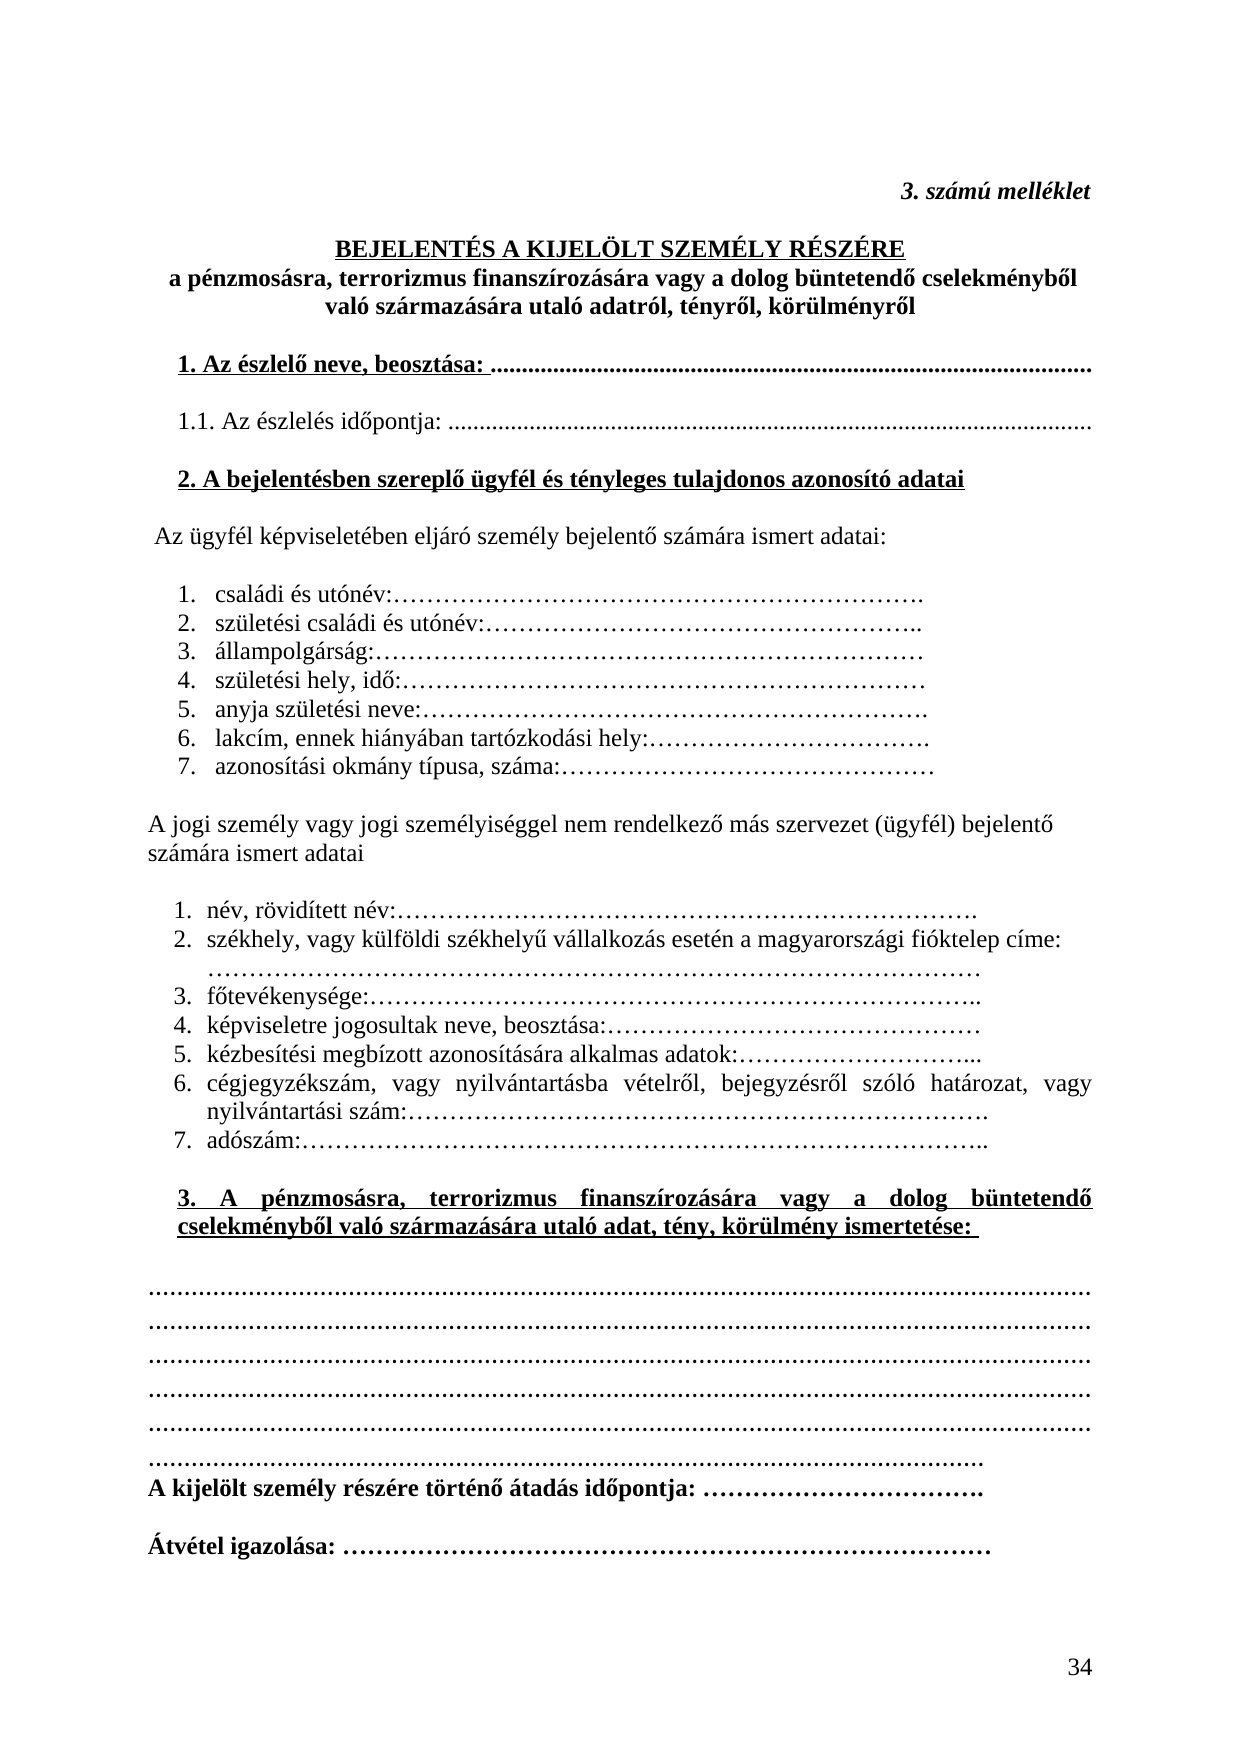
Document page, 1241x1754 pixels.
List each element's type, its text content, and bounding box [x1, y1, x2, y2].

list lakcím, ennek hiányában tartózkodási hely:……………………………. [177, 723, 1093, 751]
list főtevékenysége:……………………………………………………………….. [192, 981, 1093, 1010]
list cégjegyzékszám, vagy nyilvántartásba vételről, bejegyzésről szóló határozat, vagy nyilvántartási szám:……………………………………………………………. [192, 1068, 1093, 1125]
list születési családi és utónév:…………………………………………….. [177, 608, 1093, 636]
text Átvétel igazolása: …………………………………………………………………… [148, 1531, 1093, 1559]
text 1. Az észlelő neve, beosztása: [177, 349, 1093, 378]
text A jogi személy vagy jogi személyiséggel nem rendelkező más szervezet (ügyfél) bejelentő számára ismert adatai [148, 809, 1093, 866]
text 3. számú melléklet [148, 176, 1093, 205]
text 3. A pénzmosásra, terrorizmus finanszírozására vagy a dolog büntetendő cselekményből való származására utaló adat, tény, körülmény ismertetése: [177, 1209, 1093, 1240]
list név, rövidített név:……………………………………………………………. [192, 895, 1093, 924]
list képviseletre jogosultak neve, beosztása:……………………………………… [192, 1010, 1093, 1039]
text A kijelölt személy részére történő átadás időpontja: ……………………………. [148, 1473, 1093, 1502]
text BEJELENTÉS A KIJELÖLT SZEMÉLY RÉSZÉRE [148, 234, 1093, 263]
list anyja születési neve:……………………………………………………. [177, 694, 1093, 723]
text Az ügyfél képviseletében eljáró személy bejelentő számára ismert adatai: [148, 521, 1093, 550]
list kézbesítési megbízott azonosítására alkalmas adatok:………………………... [192, 1039, 1093, 1068]
list születési hely, idő:……………………………………………………… [177, 665, 1093, 694]
text 2. A bejelentésben szereplő ügyfél és tényleges tulajdonos azonosító adatai [177, 464, 1093, 493]
text a pénzmosásra, terrorizmus finanszírozására vagy a dolog büntetendő cselekményből való származására utaló adatról, tényről, körülményről [148, 263, 1093, 320]
list családi és utónév:………………………………………………………. [177, 579, 1093, 608]
text 1.1. Az észlelés időpontja: [177, 406, 1093, 435]
list székhely, vagy külföldi székhelyű vállalkozás esetén a magyarországi fióktelep címe: [192, 924, 1093, 953]
text ………………………………………………………………………………………………………………………………………………………………………………………………………………………………………………………………………………………………………………………………………………………………………………………………………………………………………………………………………………………………………………………………………………………………………………………………………………………………………………………………………………………………………………… [148, 1269, 1093, 1473]
list állampolgárság:………………………………………………………… [177, 636, 1093, 665]
list adószám:……………………………………………………………………….. [192, 1125, 1093, 1154]
list azonosítási okmány típusa, száma:……………………………………… [177, 751, 1093, 780]
text 3. A pénzmosásra, terrorizmus finanszírozására vagy a dolog büntetendő cselekményből való származására utaló adat, tény, körülmény ismertetése: [177, 1183, 1093, 1208]
text ………………………………………………………………………………… [207, 953, 1093, 981]
